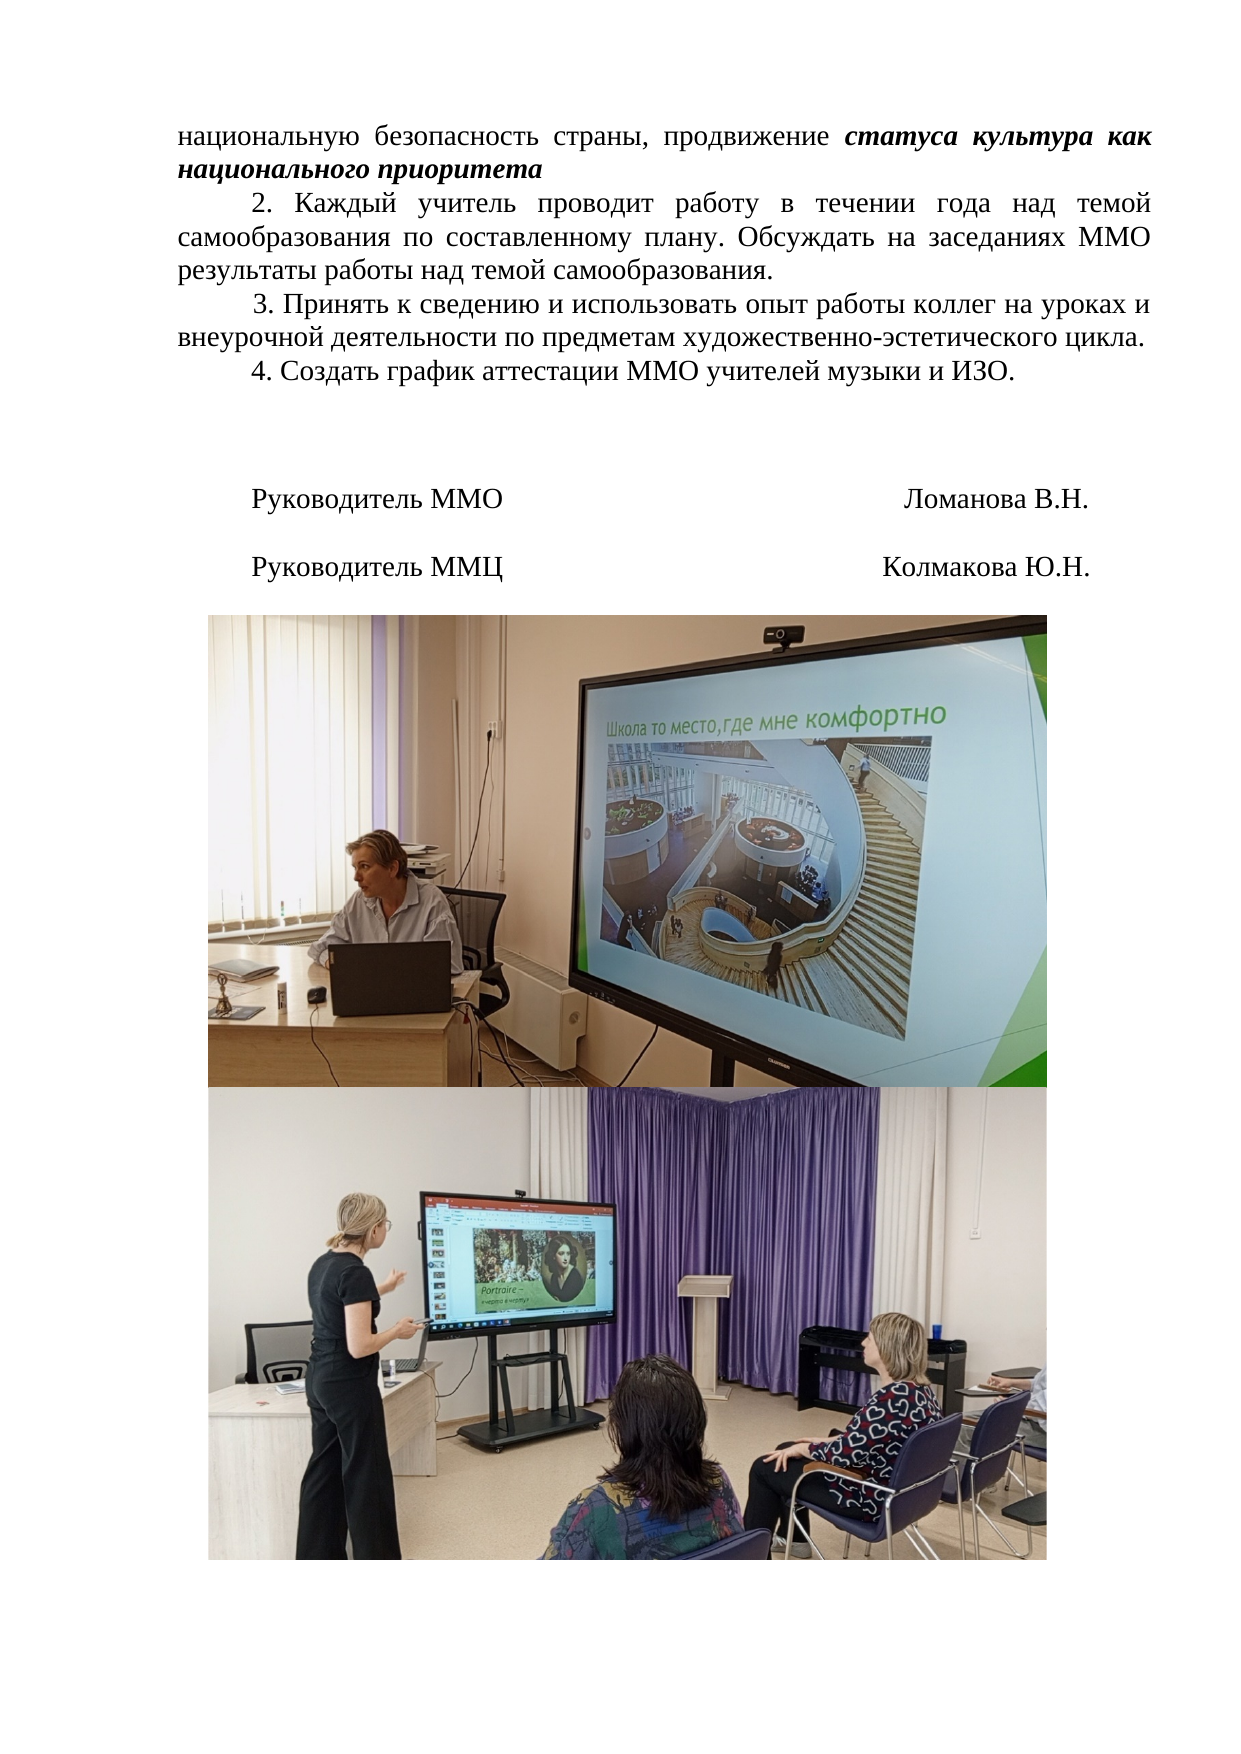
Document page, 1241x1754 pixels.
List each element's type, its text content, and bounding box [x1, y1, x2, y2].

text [177, 118, 1152, 185]
text Руководитель ММЦ Колмакова Ю.Н. [177, 549, 1152, 582]
text 3. Принять к сведению и использовать опыт работы коллег на уроках и внеурочной деятельности по предметам художественно-эстетического цикла. [177, 286, 1152, 353]
text Руководитель ММО Ломанова В.Н. [177, 482, 1152, 515]
text 2. Каждый учитель проводит работу в течении года над темой самообразования по составленному плану. Обсуждать на заседаниях ММО результаты работы над темой самообразования. [177, 185, 1152, 286]
picture [208, 615, 1047, 1560]
text 4. Создать график аттестации ММО учителей музыки и ИЗО. [177, 353, 1152, 386]
